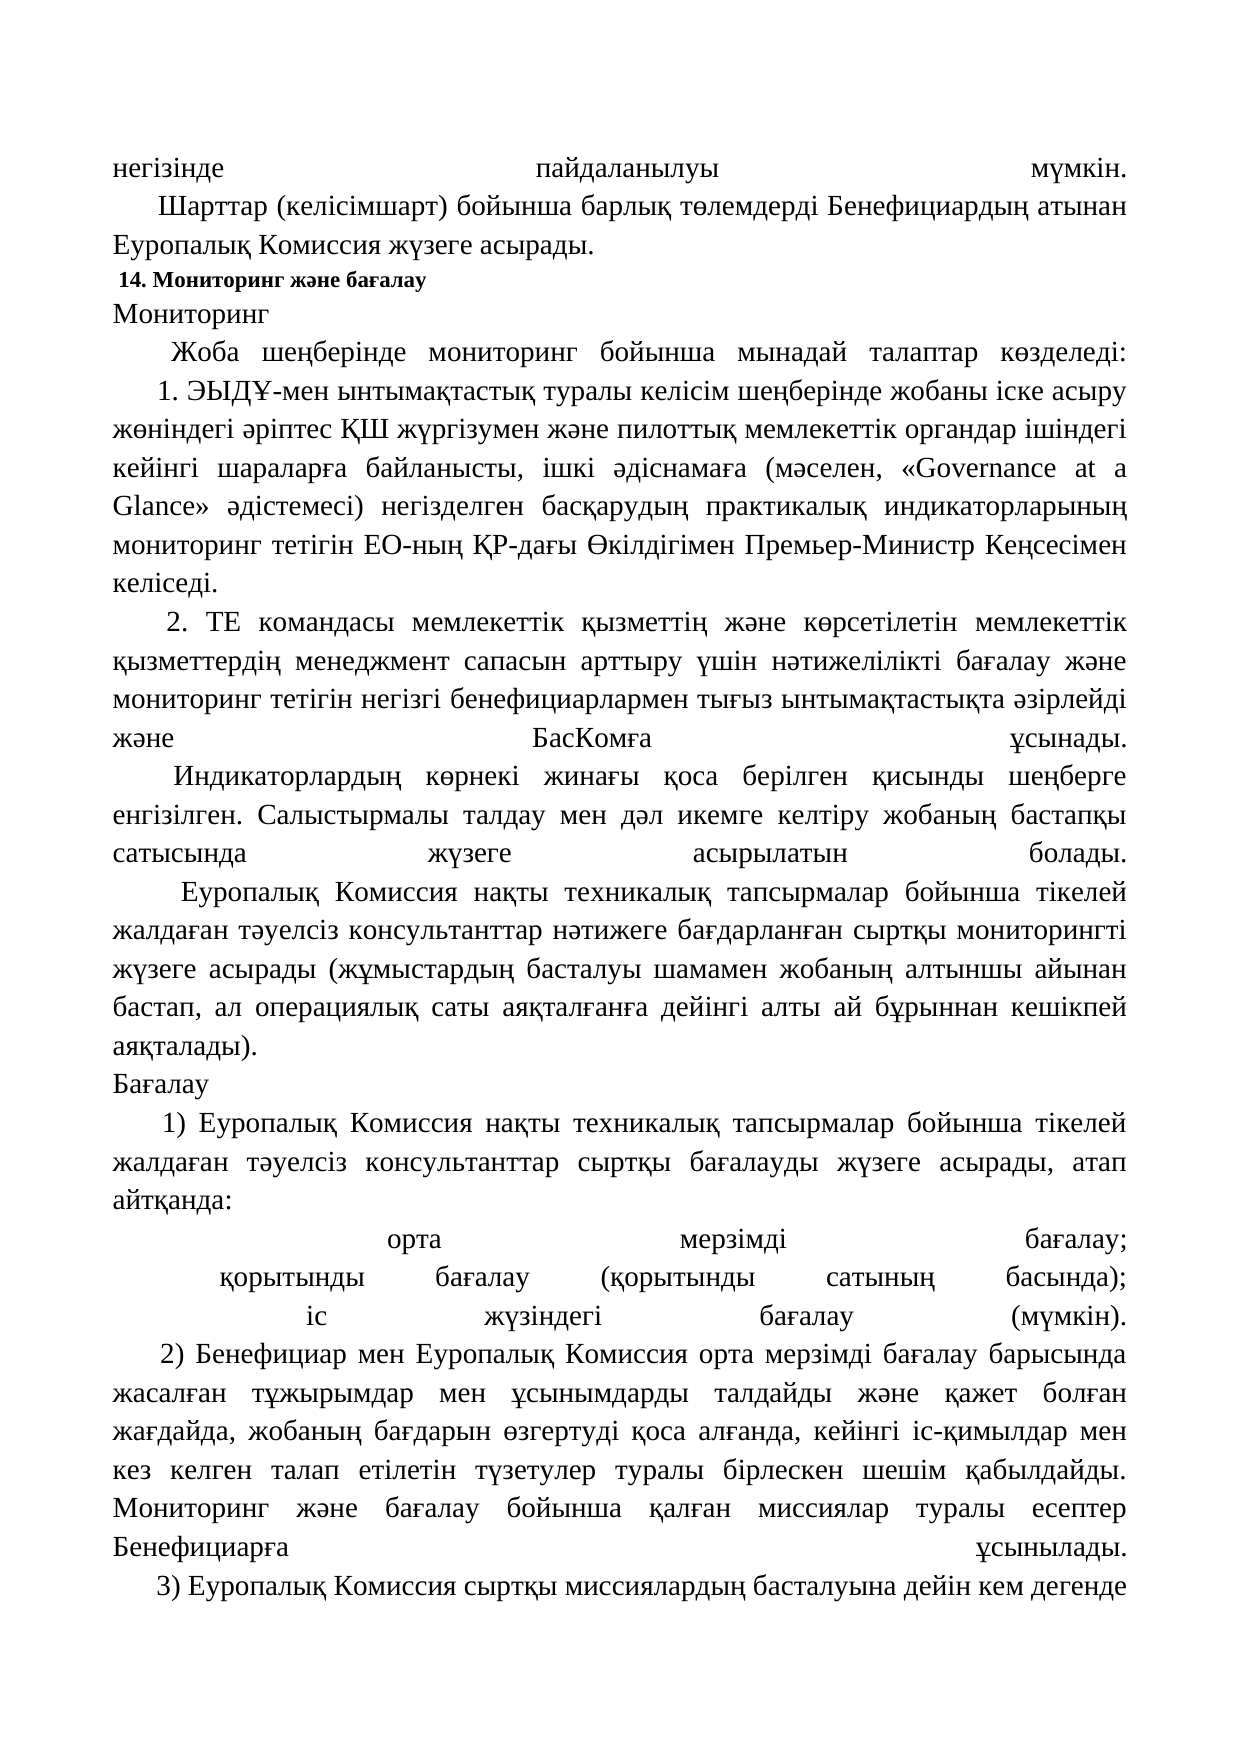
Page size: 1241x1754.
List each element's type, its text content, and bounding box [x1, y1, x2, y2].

text Бағалау [112, 1067, 1128, 1100]
text 14. Мониторинг және бағалау [112, 266, 1128, 292]
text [112, 150, 1128, 261]
text Мониторинг [112, 296, 1128, 329]
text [112, 1105, 1128, 1601]
text Жоба шеңберінде мониторинг бойынша мынадай талаптар көзделеді: 1. ЭЫДҰ-мен ынтымақтастық туралы келісім шеңберінде жобаны іске асыру жөніндегі әріптес ҚШ жүргізумен және пилоттық мемлекеттік органдар ішіндегі кейінгі шараларға байланысты, ішкі әдіснамаға (мәселен, «Governance at a Glance» әдістемесі) негізделген басқарудың практикалық индикаторларының мониторинг тетігін ЕО-ның ҚР-дағы Өкілдігімен Премьер-Министр Кеңсесімен келіседі. 2. ТЕ командасы мемлекеттік қызметтің және көрсетілетін мемлекеттік қызметтердің менеджмент сапасын арттыру үшін нәтижелілікті бағалау және мониторинг тетігін негізгі бенефициарлармен тығыз ынтымақтастықта әзірлейді және БасКомға ұсынады. Индикаторлардың көрнекі жинағы қоса берілген қисынды шеңберге енгізілген. Салыстырмалы талдау мен дәл икемге келтіру жобаның бастапқы сатысында жүзеге асырылатын болады. Еуропалық Комиссия нақты техникалық тапсырмалар бойынша тікелей жалдаған тәуелсіз консультанттар нәтижеге бағдарланған сыртқы мониторингті жүзеге асырады (жұмыстардың басталуы шамамен жобаның алтыншы айынан бастап, ал операциялық саты аяқталғанға дейінгі алты ай бұрыннан кешікпей аяқталады). [112, 334, 1128, 1062]
